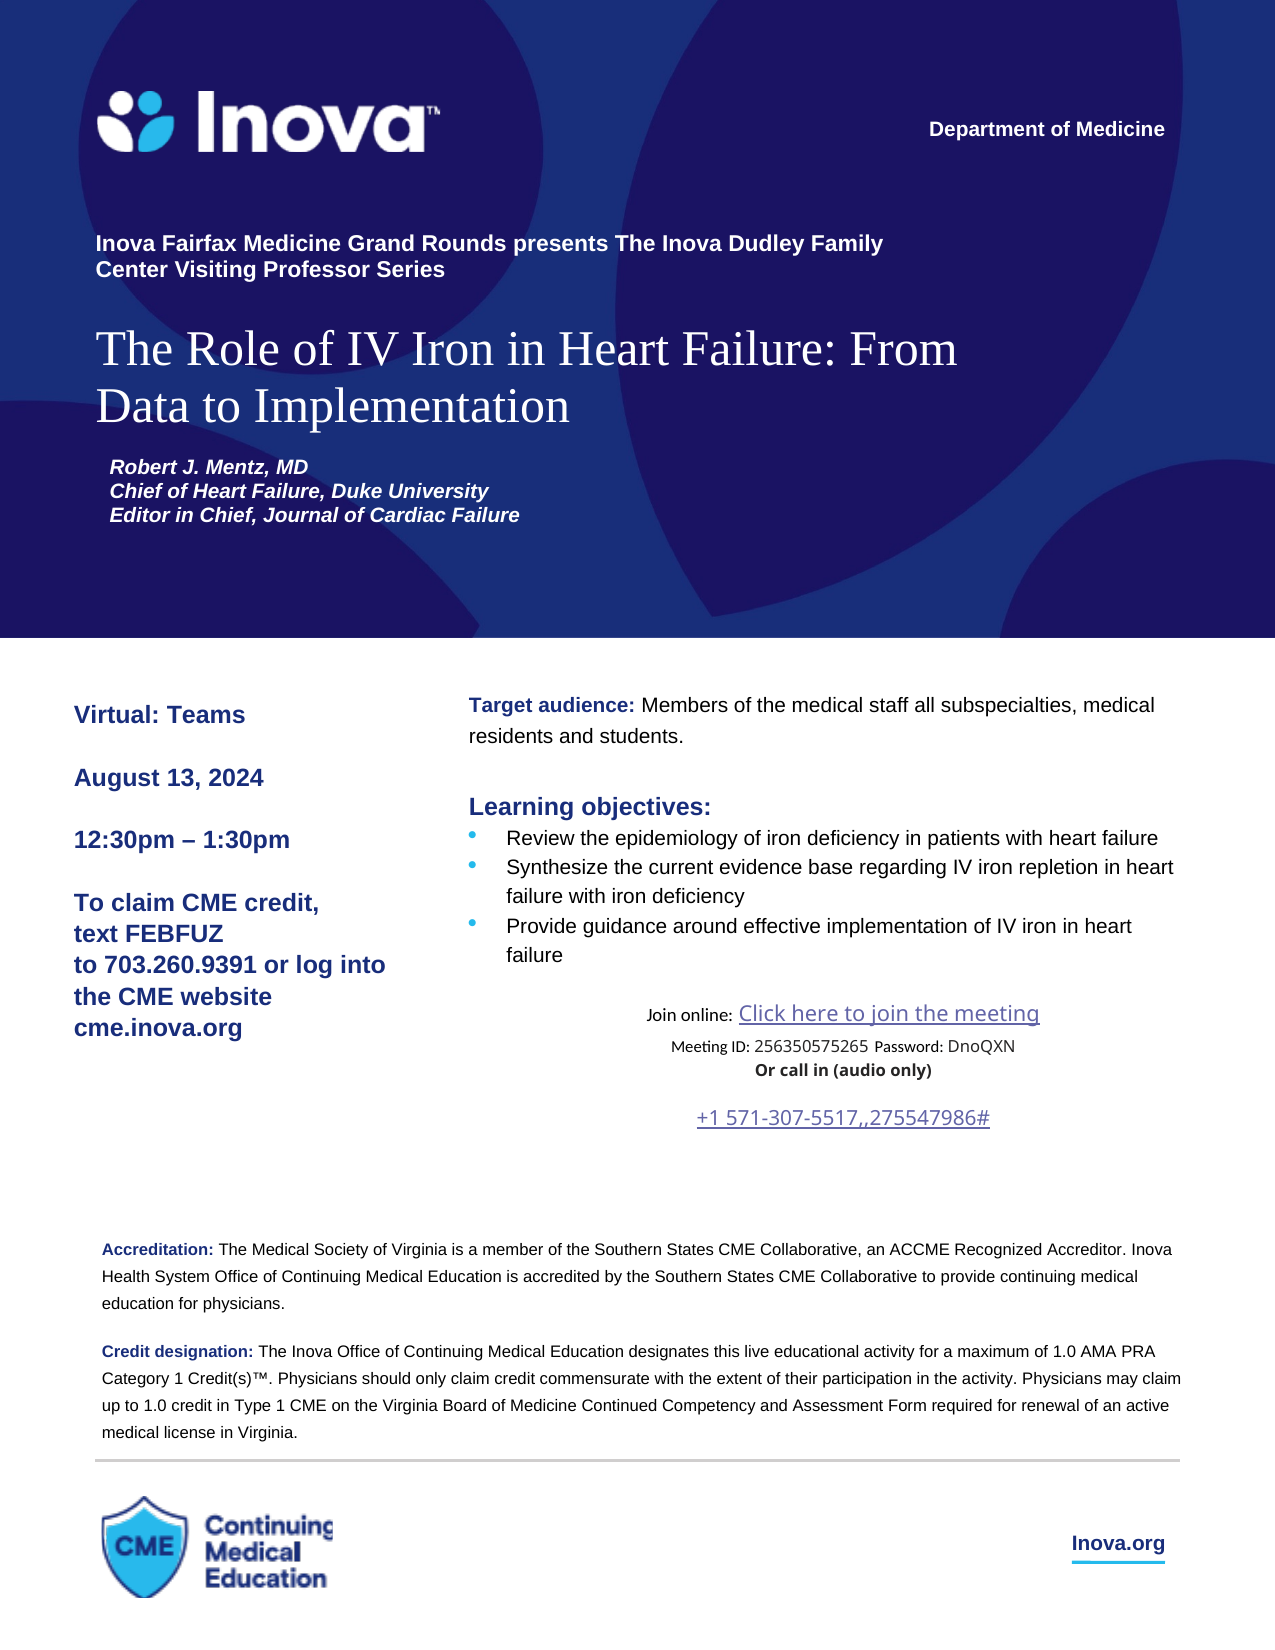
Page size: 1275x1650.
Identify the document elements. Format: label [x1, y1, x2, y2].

picture [0, 0, 1275, 638]
